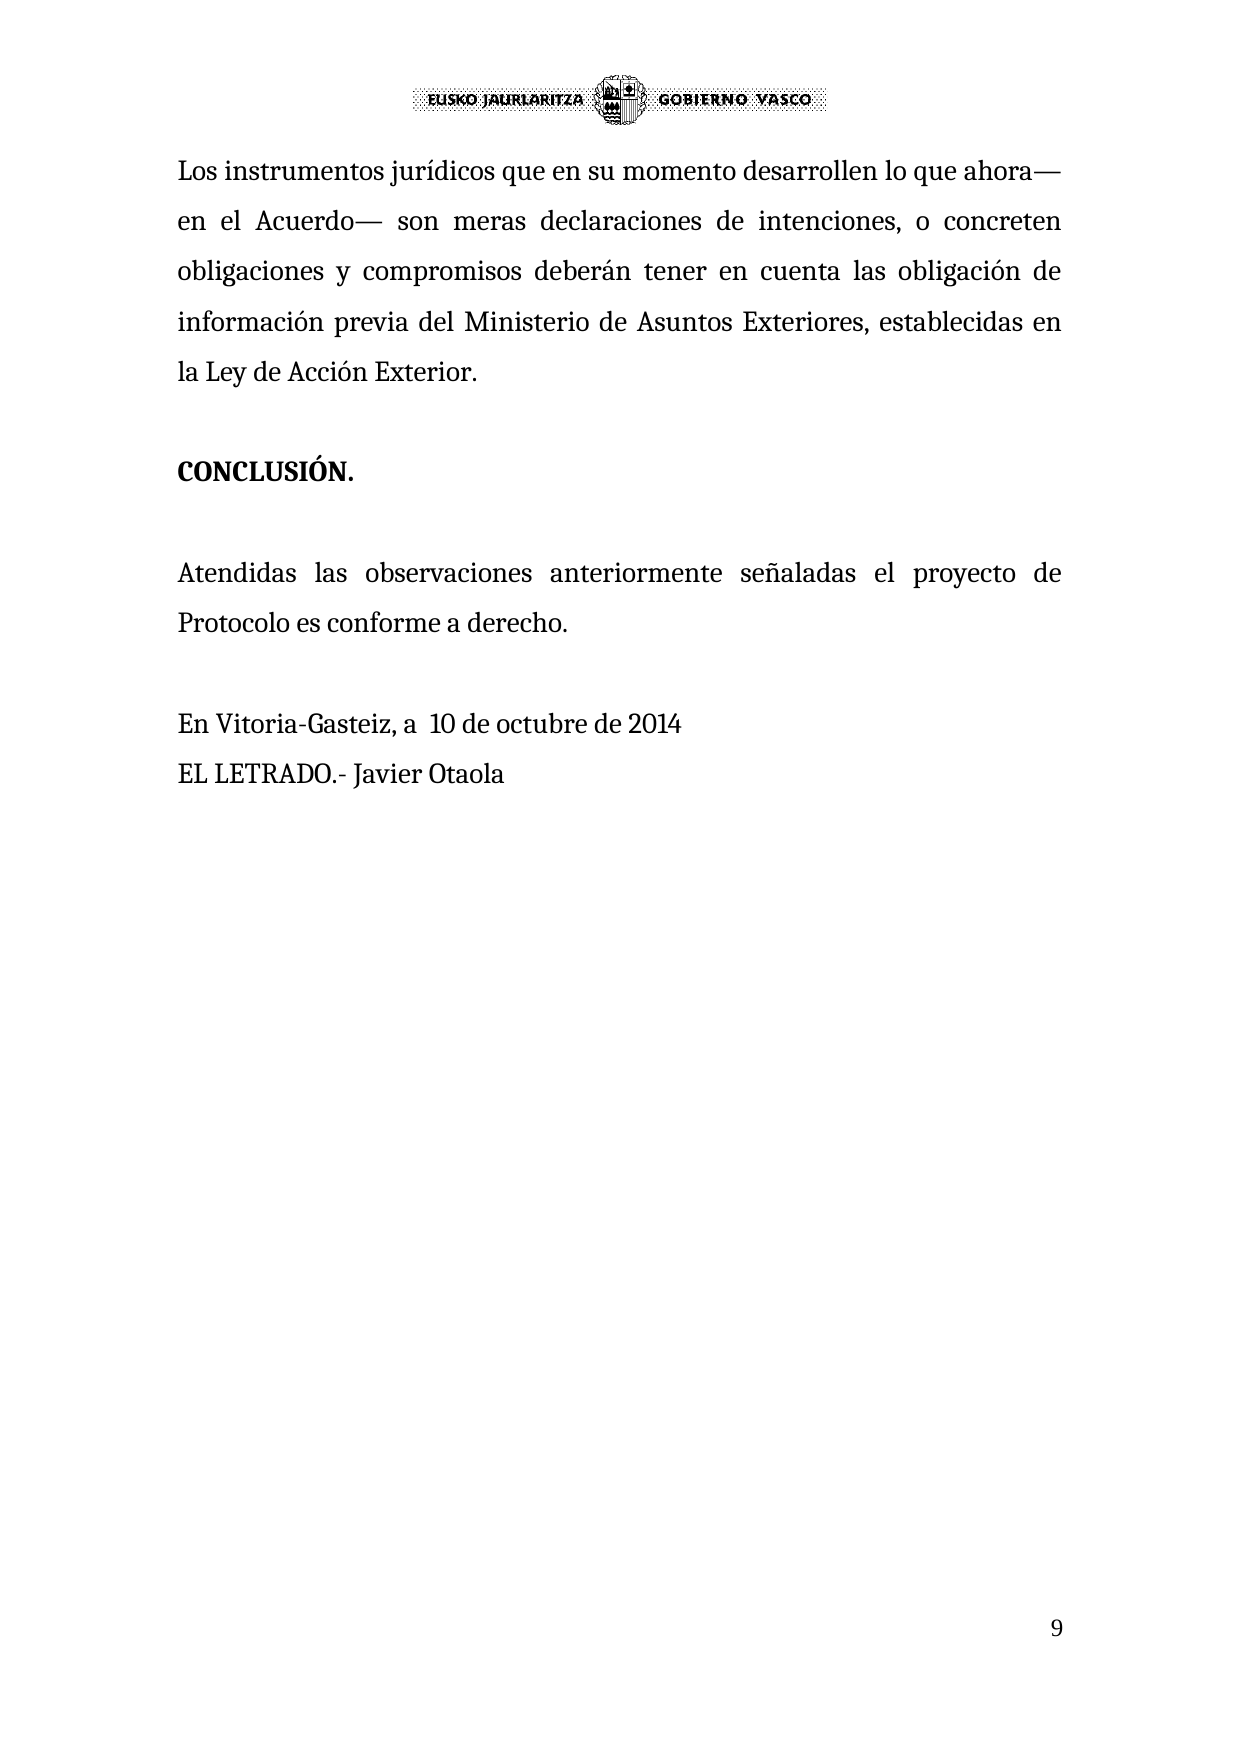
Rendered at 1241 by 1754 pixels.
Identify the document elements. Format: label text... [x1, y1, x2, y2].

picture [413, 75, 828, 125]
text CONCLUSIÓN. [177, 456, 1063, 489]
text EL LETRADO.- Javier Otaola [177, 757, 1063, 791]
text En Vitoria-Gasteiz, a 10 de octubre de 2014 [177, 707, 1063, 741]
text Atendidas las observaciones anteriormente señaladas el proyecto de Protocolo es conforme a derecho. [177, 556, 1063, 640]
text Los instrumentos jurídicos que en su momento desarrollen lo que ahora— en el Acuerdo— son meras declaraciones de intenciones, o concreten obligaciones y compromisos deberán tener en cuenta las obligación de información previa del Ministerio de Asuntos Exteriores, establecidas en la Ley de Acción Exterior. [177, 154, 1063, 388]
